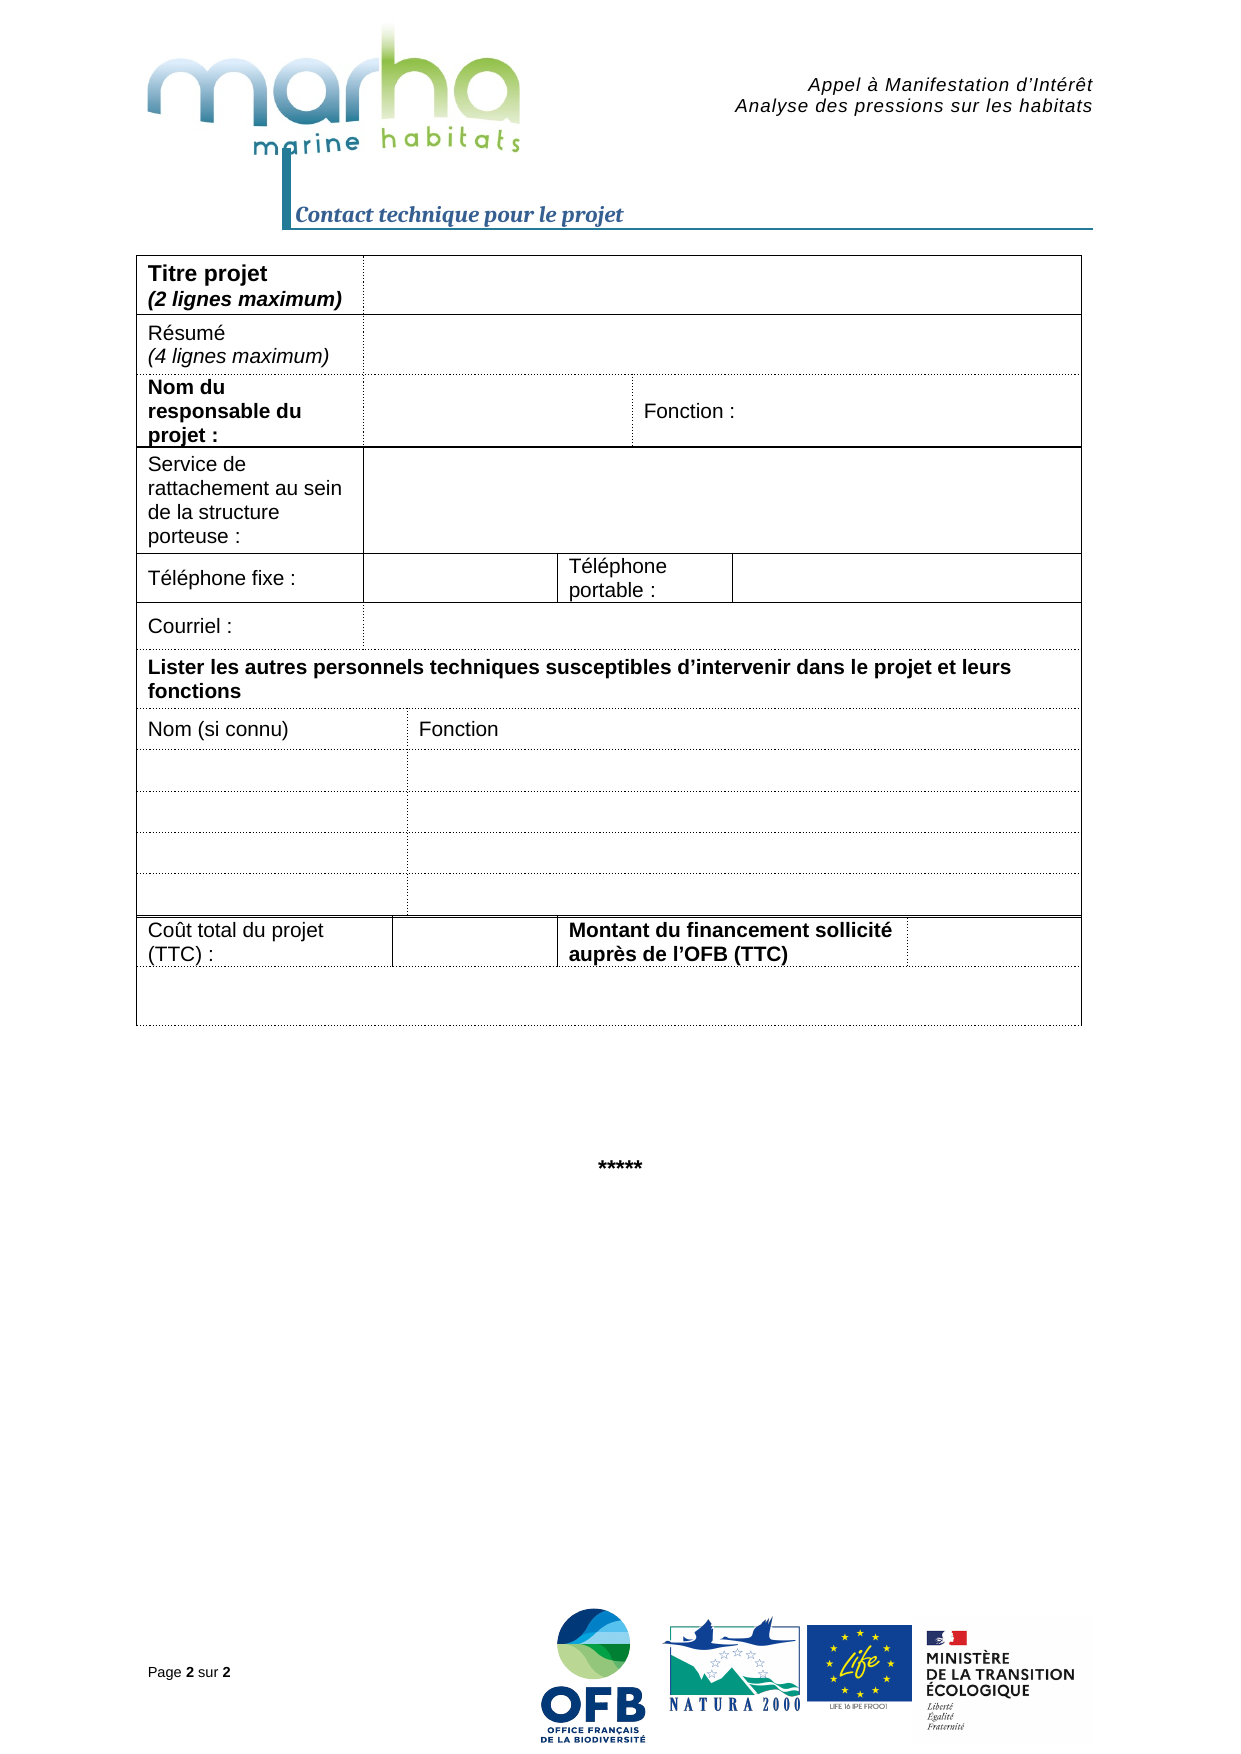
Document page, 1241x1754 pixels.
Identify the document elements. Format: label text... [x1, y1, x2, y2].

picture [526, 1607, 800, 1744]
table_cell Nom du responsable du projet : [137, 374, 363, 446]
table_cell Coût total du projet (TTC) : [137, 918, 392, 966]
table_cell Lister les autres personnels techniques susceptibles d’intervenir dans le projet et leurs fonctions [137, 649, 1081, 708]
table_cell [733, 554, 1081, 602]
table_cell [364, 374, 632, 446]
table_cell [364, 315, 1081, 373]
table_cell [364, 554, 557, 602]
table_header [364, 256, 1081, 314]
table_cell [364, 448, 1081, 553]
table_cell Service de rattachement au sein de la structure porteuse : [137, 448, 363, 553]
picture [147, 20, 520, 155]
table_cell [408, 832, 1081, 873]
table_cell [364, 603, 1081, 649]
table_cell Téléphone portable : [558, 554, 732, 602]
subtitle Contact technique pour le projet [291, 148, 1093, 228]
table_cell Nom (si connu) [137, 708, 407, 749]
table_cell [393, 918, 557, 966]
table_cell [137, 791, 407, 832]
table_cell [408, 749, 1081, 791]
table_cell [137, 832, 407, 873]
table_cell Fonction : [632, 374, 1081, 446]
table_cell [137, 873, 407, 915]
table_cell [907, 918, 1081, 966]
table_cell [136, 1025, 1081, 1050]
table_cell Résumé (4 lignes maximum) [137, 315, 363, 373]
text ***** [148, 1155, 1093, 1182]
table_cell Courriel : [137, 603, 363, 649]
table_cell Téléphone fixe : [137, 554, 363, 602]
table_cell Fonction [408, 708, 1081, 749]
table_cell [408, 873, 1081, 915]
picture [807, 1616, 1092, 1744]
table_cell [137, 966, 1081, 1025]
table_cell [137, 749, 407, 791]
table_header Titre projet (2 lignes maximum) [137, 256, 363, 314]
table_cell Montant du financement sollicité auprès de l’OFB (TTC) [558, 918, 907, 966]
table_cell [408, 791, 1081, 832]
